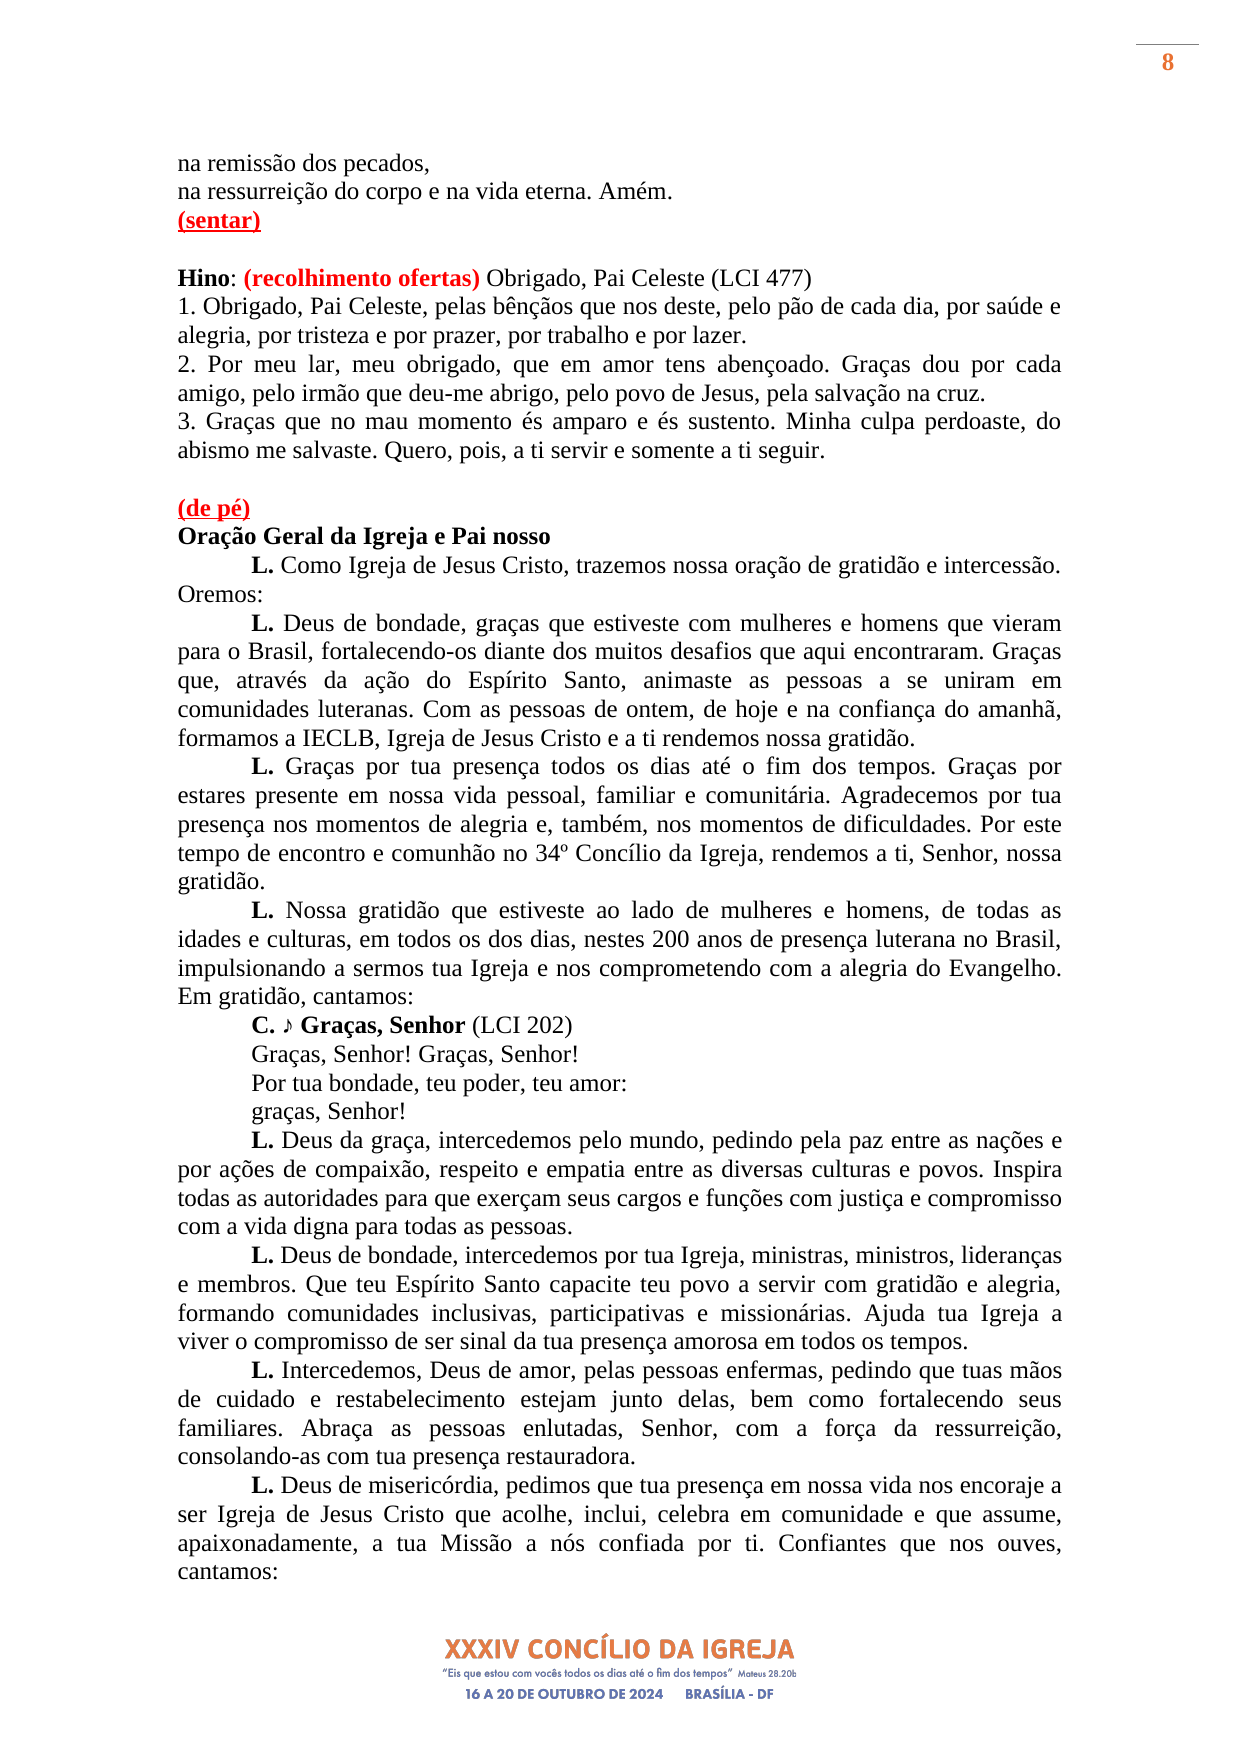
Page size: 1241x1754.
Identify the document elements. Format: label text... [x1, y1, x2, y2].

text Oração Geral da Igreja e Pai nosso [177, 521, 1063, 550]
text 3. Graças que no mau momento és amparo e és sustento. Minha culpa perdoaste, do abismo me salvaste. Quero, pois, a ti servir e somente a ti seguir. [177, 406, 1063, 464]
text Por tua bondade, teu poder, teu amor: [177, 1068, 1063, 1096]
text L. Nossa gratidão que estiveste ao lado de mulheres e homens, de todas as idades e culturas, em todos os dos dias, nestes 200 anos de presença luterana no Brasil, impulsionando a sermos tua Igreja e nos comprometendo com a alegria do Evangelho. Em gratidão, cantamos: [177, 895, 1063, 1010]
text (sentar) [177, 205, 1063, 234]
text (de pé) [177, 493, 1063, 521]
text 2. Por meu lar, meu obrigado, que em amor tens abençoado. Graças dou por cada amigo, pelo irmão que deu-me abrigo, pelo povo de Jesus, pela salvação na cruz. [177, 349, 1063, 406]
picture [442, 1633, 797, 1699]
text Hino: (recolhimento ofertas) Obrigado, Pai Celeste (LCI 477) [177, 263, 1063, 291]
text C. ♪ Graças, Senhor (LCI 202) [177, 1010, 1063, 1039]
text graças, Senhor! [177, 1096, 1063, 1125]
text L. Deus de bondade, graças que estiveste com mulheres e homens que vieram para o Brasil, fortalecendo-os diante dos muitos desafios que aqui encontraram. Graças que, através da ação do Espírito Santo, animaste as pessoas a se uniram em comunidades luteranas. Com as pessoas de ontem, de hoje e na confiança do amanhã, formamos a IECLB, Igreja de Jesus Cristo e a ti rendemos nossa gratidão. [177, 608, 1063, 751]
text Graças, Senhor! Graças, Senhor! [177, 1039, 1063, 1068]
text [177, 148, 1063, 205]
text L. Como Igreja de Jesus Cristo, trazemos nossa oração de gratidão e intercessão. Oremos: [177, 550, 1063, 608]
text L. Deus de misericórdia, pedimos que tua presença em nossa vida nos encoraje a ser Igreja de Jesus Cristo que acolhe, inclui, celebra em comunidade e que assume, apaixonadamente, a tua Missão a nós confiada por ti. Confiantes que nos ouves, cantamos: [177, 1470, 1063, 1585]
text L. Deus de bondade, intercedemos por tua Igreja, ministras, ministros, lideranças e membros. Que teu Espírito Santo capacite teu povo a servir com gratidão e alegria, formando comunidades inclusivas, participativas e missionárias. Ajuda tua Igreja a viver o compromisso de ser sinal da tua presença amorosa em todos os tempos. [177, 1240, 1063, 1355]
text 1. Obrigado, Pai Celeste, pelas bênçãos que nos deste, pelo pão de cada dia, por saúde e alegria, por tristeza e por prazer, por trabalho e por lazer. [177, 291, 1063, 349]
text L. Intercedemos, Deus de amor, pelas pessoas enfermas, pedindo que tuas mãos de cuidado e restabelecimento estejam junto delas, bem como fortalecendo seus familiares. Abraça as pessoas enlutadas, Senhor, com a força da ressurreição, consolando-as com tua presença restauradora. [177, 1355, 1063, 1470]
text L. Graças por tua presença todos os dias até o fim dos tempos. Graças por estares presente em nossa vida pessoal, familiar e comunitária. Agradecemos por tua presença nos momentos de alegria e, também, nos momentos de dificuldades. Por este tempo de encontro e comunhão no 34º Concílio da Igreja, rendemos a ti, Senhor, nossa gratidão. [177, 751, 1063, 895]
text L. Deus da graça, intercedemos pelo mundo, pedindo pela paz entre as nações e por ações de compaixão, respeito e empatia entre as diversas culturas e povos. Inspira todas as autoridades para que exerçam seus cargos e funções com justiça e compromisso com a vida digna para todas as pessoas. [177, 1125, 1063, 1240]
